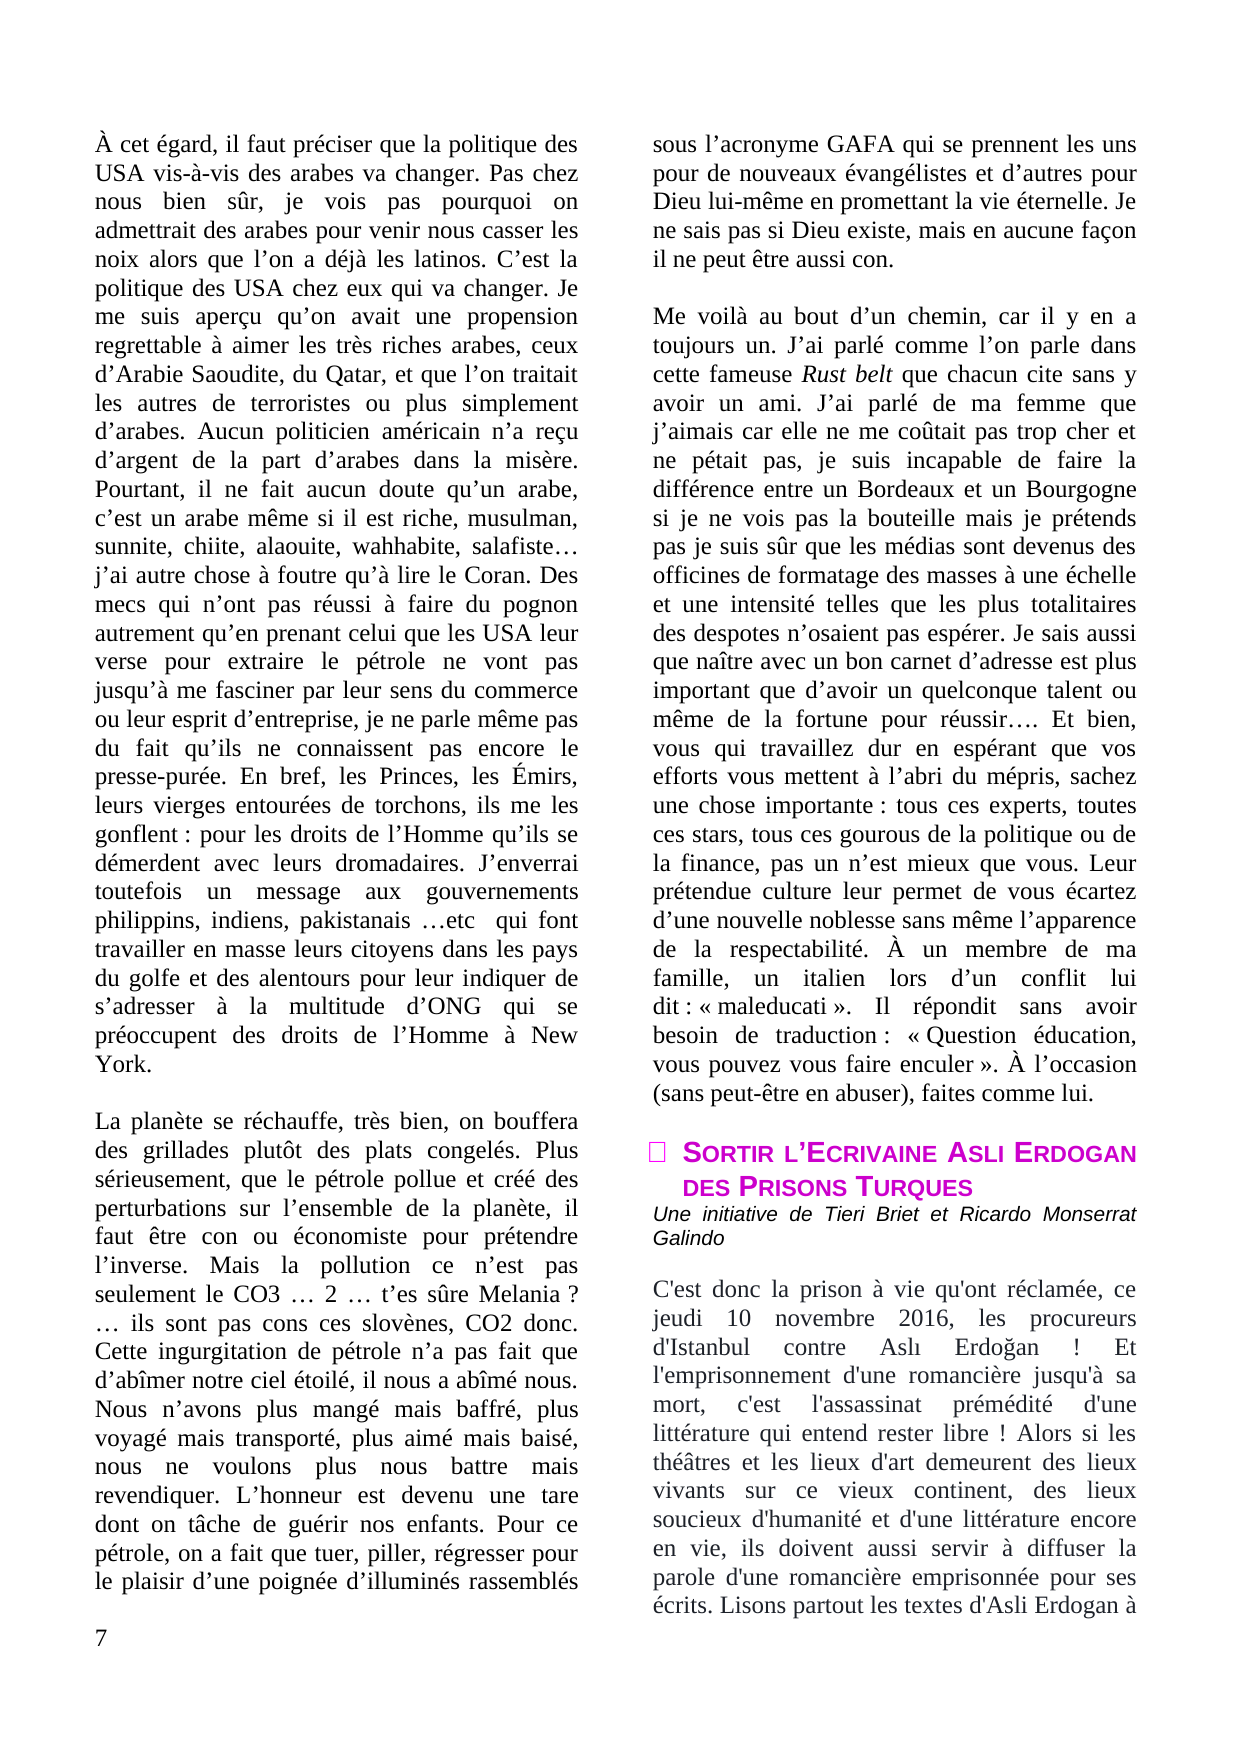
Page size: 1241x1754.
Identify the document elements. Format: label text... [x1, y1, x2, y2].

text La planète se réchauffe, très bien, on bouffera des grillades plutôt des plats congelés. Plus sérieusement, que le pétrole pollue et créé des perturbations sur l’ensemble de la planète, il faut être con ou économiste pour prétendre l’inverse. Mais la pollution ce n’est pas seulement le CO3 … 2 … t’es sûre Melania ? … ils sont pas cons ces slovènes, CO2 donc. Cette ingurgitation de pétrole n’a pas fait que d’abîmer notre ciel étoilé, il nous a abîmé nous. Nous n’avons plus mangé mais baffré, plus voyagé mais transporté, plus aimé mais baisé, nous ne voulons plus nous battre mais revendiquer. L’honneur est devenu une tare dont on tâche de guérir nos enfants. Pour ce pétrole, on a fait que tuer, piller, régresser pour le plaisir d’une poignée d’illuminés rassemblés sous l’acronyme GAFA qui se prennent les uns pour de nouveaux évangélistes et d’autres pour Dieu lui-même en promettant la vie éternelle. Je ne sais pas si Dieu existe, mais en aucune façon il ne peut être aussi con. [653, 129, 1137, 273]
text Me voilà au bout d’un chemin, car il y en a toujours un. J’ai parlé comme l’on parle dans cette fameuse Rust belt que chacun cite sans y avoir un ami. J’ai parlé de ma femme que j’aimais car elle ne me coûtait pas trop cher et ne pétait pas, je suis incapable de faire la différence entre un Bordeaux et un Bourgogne si je ne vois pas la bouteille mais je prétends pas je suis sûr que les médias sont devenus des officines de formatage des masses à une échelle et une intensité telles que les plus totalitaires des despotes n’osaient pas espérer. Je sais aussi que naître avec un bon carnet d’adresse est plus important que d’avoir un quelconque talent ou même de la fortune pour réussir…. Et bien, vous qui travaillez dur en espérant que vos efforts vous mettent à l’abri du mépris, sachez une chose importante : tous ces experts, toutes ces stars, tous ces gourous de la politique ou de la finance, pas un n’est mieux que vous. Leur prétendue culture leur permet de vous écartez d’une nouvelle noblesse sans même l’apparence de la respectabilité. À un membre de ma famille, un italien lors d’un conflit lui dit : « maleducati ». Il répondit sans avoir besoin de traduction : « Question éducation, vous pouvez vous faire enculer ». À l’occasion (sans peut-être en abuser), faites comme lui. [653, 301, 1137, 1106]
text Une initiative de Tieri Briet et Ricardo Monserrat Galindo [653, 1202, 1137, 1250]
text Sortir l’Ecrivaine Asli Erdogan des Prisons Turques [646, 1135, 1137, 1202]
text À cet égard, il faut préciser que la politique des USA vis-à-vis des arabes va changer. Pas chez nous bien sûr, je vois pas pourquoi on admettrait des arabes pour venir nous casser les noix alors que l’on a déjà les latinos. C’est la politique des USA chez eux qui va changer. Je me suis aperçu qu’on avait une propension regrettable à aimer les très riches arabes, ceux d’Arabie Saoudite, du Qatar, et que l’on traitait les autres de terroristes ou plus simplement d’arabes. Aucun politicien américain n’a reçu d’argent de la part d’arabes dans la misère. Pourtant, il ne fait aucun doute qu’un arabe, c’est un arabe même si il est riche, musulman, sunnite, chiite, alaouite, wahhabite, salafiste… j’ai autre chose à foutre qu’à lire le Coran. Des mecs qui n’ont pas réussi à faire du pognon autrement qu’en prenant celui que les USA leur verse pour extraire le pétrole ne vont pas jusqu’à me fasciner par leur sens du commerce ou leur esprit d’entreprise, je ne parle même pas du fait qu’ils ne connaissent pas encore le presse-purée. En bref, les Princes, les Émirs, leurs vierges entourées de torchons, ils me les gonflent : pour les droits de l’Homme qu’ils se démerdent avec leurs dromadaires. J’enverrai toutefois un message aux gouvernements philippins, indiens, pakistanais …etc qui font travailler en masse leurs citoyens dans les pays du golfe et des alentours pour leur indiquer de s’adresser à la multitude d’ONG qui se préoccupent des droits de l’Homme à New York. [94, 129, 579, 1078]
text La planète se réchauffe, très bien, on bouffera des grillades plutôt des plats congelés. Plus sérieusement, que le pétrole pollue et créé des perturbations sur l’ensemble de la planète, il faut être con ou économiste pour prétendre l’inverse. Mais la pollution ce n’est pas seulement le CO3 … 2 … t’es sûre Melania ? … ils sont pas cons ces slovènes, CO2 donc. Cette ingurgitation de pétrole n’a pas fait que d’abîmer notre ciel étoilé, il nous a abîmé nous. Nous n’avons plus mangé mais baffré, plus voyagé mais transporté, plus aimé mais baisé, nous ne voulons plus nous battre mais revendiquer. L’honneur est devenu une tare dont on tâche de guérir nos enfants. Pour ce pétrole, on a fait que tuer, piller, régresser pour le plaisir d’une poignée d’illuminés rassemblés sous l’acronyme GAFA qui se prennent les uns pour de nouveaux évangélistes et d’autres pour Dieu lui-même en promettant la vie éternelle. Je ne sais pas si Dieu existe, mais en aucune façon il ne peut être aussi con. [94, 1106, 579, 1595]
